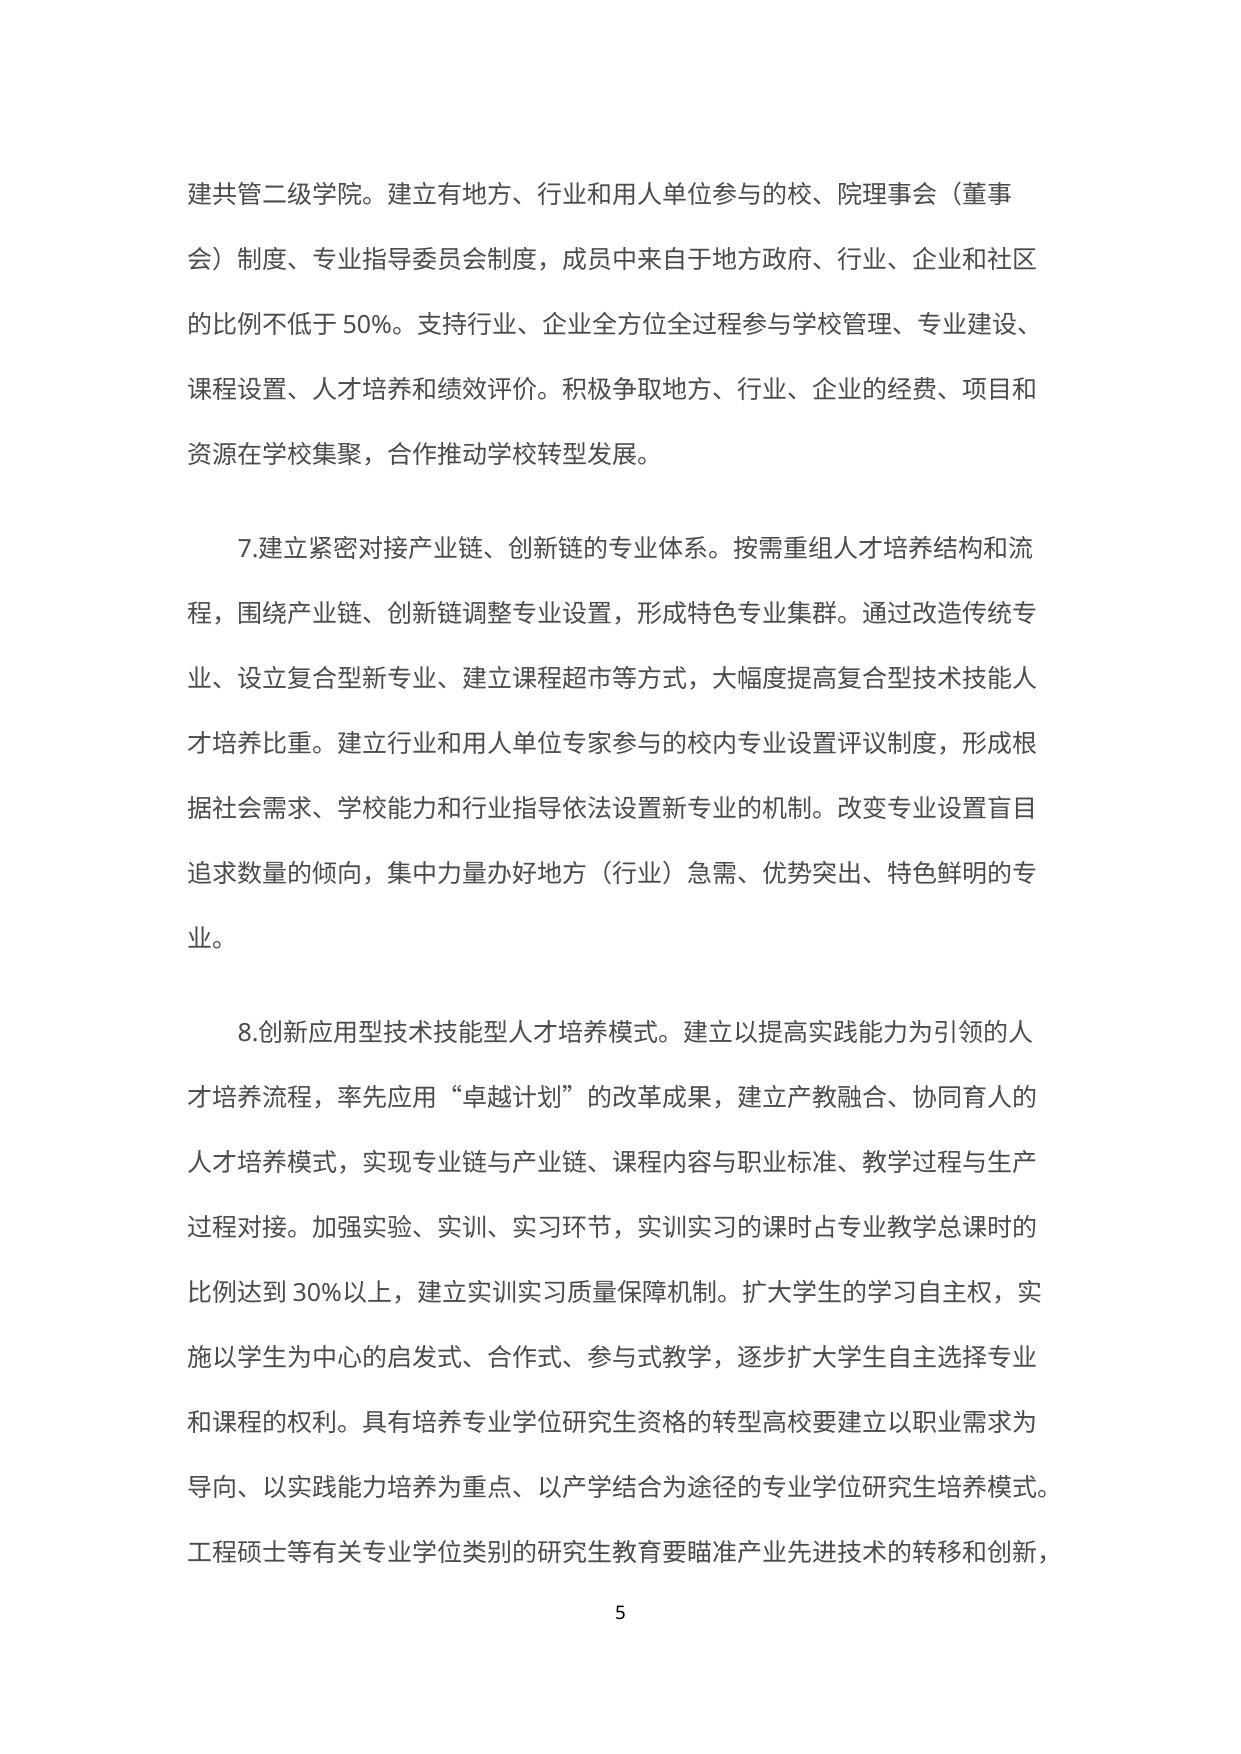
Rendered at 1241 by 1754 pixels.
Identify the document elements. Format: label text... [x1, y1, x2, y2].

text 7.建立紧密对接产业链、创新链的专业体系。按需重组人才培养结构和流程，围绕产业链、创新链调整专业设置，形成特色专业集群。通过改造传统专业、设立复合型新专业、建立课程超市等方式，大幅度提高复合型技术技能人才培养比重。建立行业和用人单位专家参与的校内专业设置评议制度，形成根据社会需求、学校能力和行业指导依法设置新专业的机制。改变专业设置盲目追求数量的倾向，集中力量办好地方（行业）急需、优势突出、特色鲜明的专业。 [187, 514, 1053, 969]
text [187, 160, 1053, 485]
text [187, 998, 1053, 1583]
